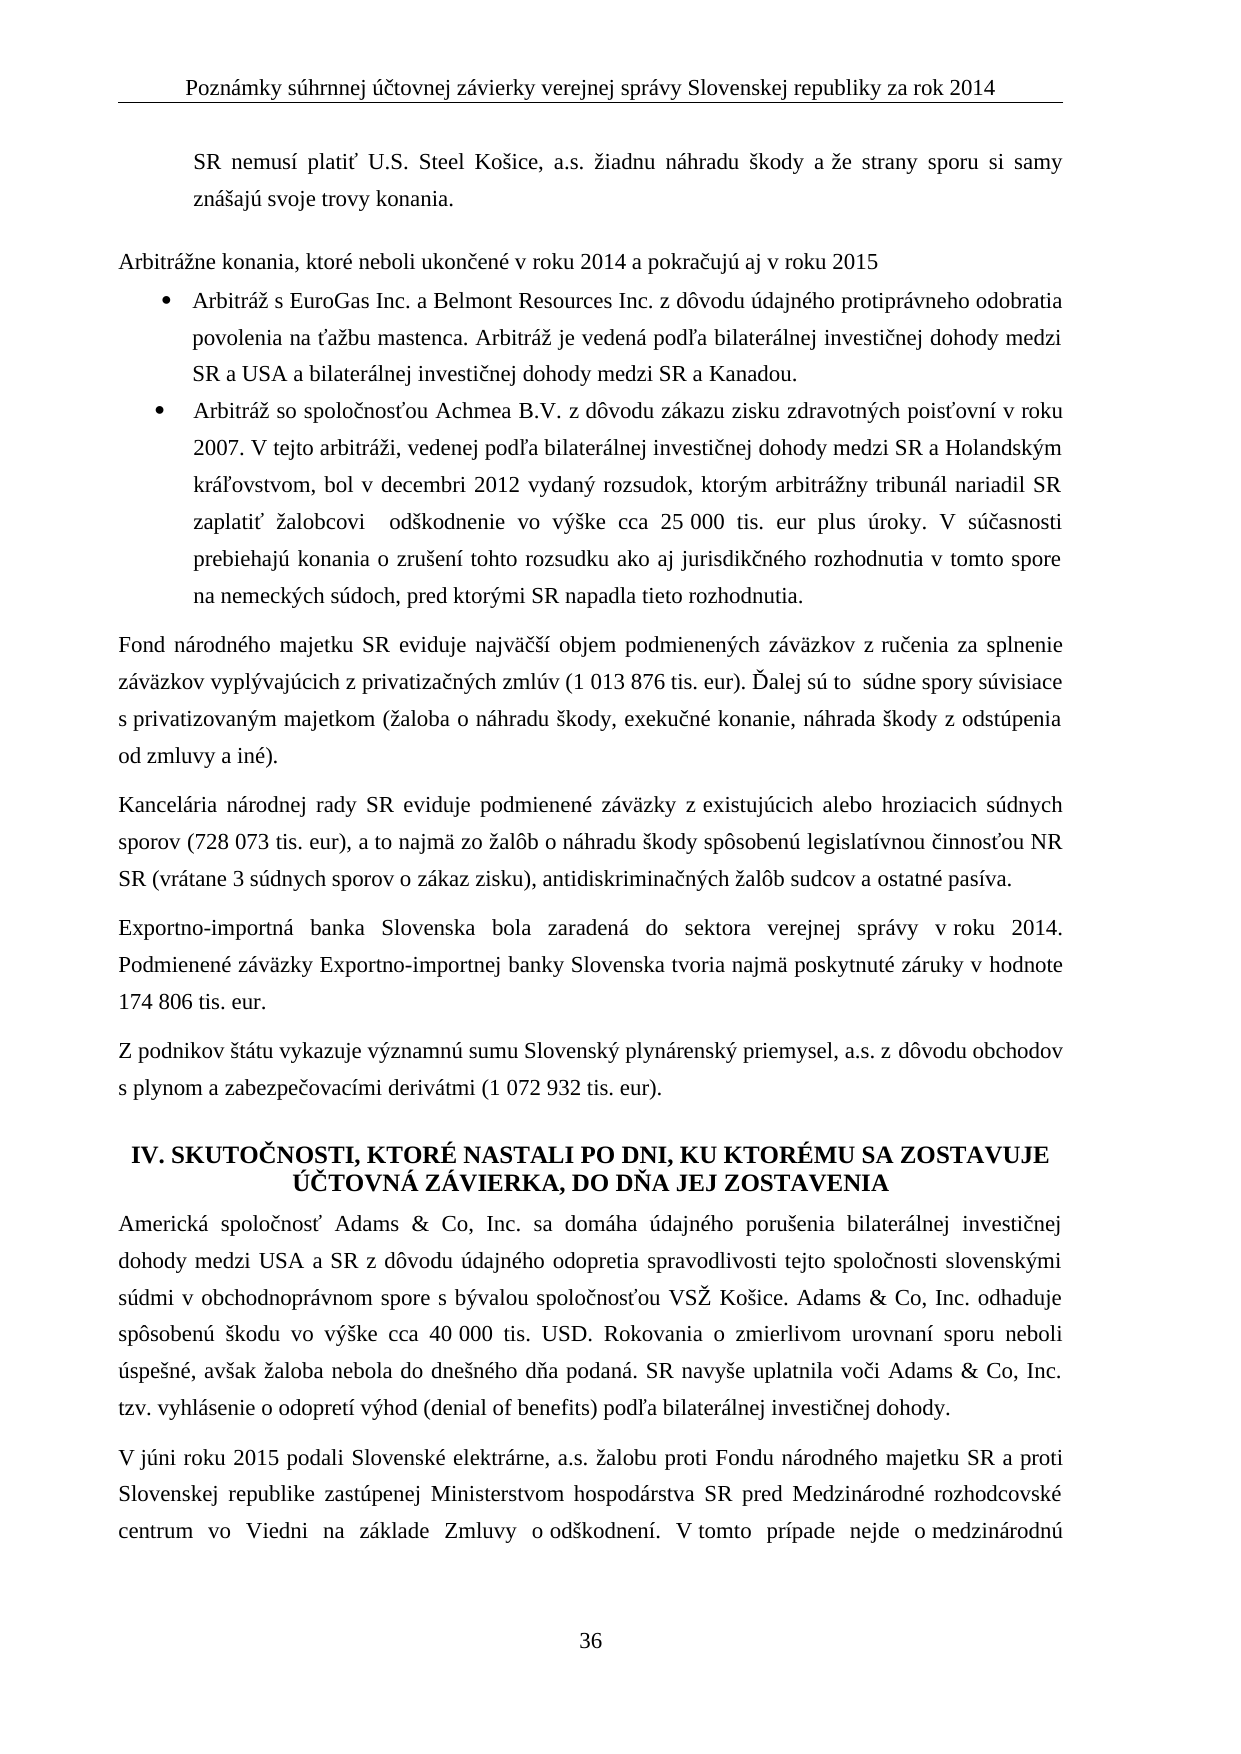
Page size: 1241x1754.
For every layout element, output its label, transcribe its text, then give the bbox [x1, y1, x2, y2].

text Fond národného majetku SR eviduje najväčší objem podmienených záväzkov z ručenia za splnenie záväzkov vyplývajúcich z privatizačných zmlúv (1 013 876 tis. eur). Ďalej sú to súdne spory súvisiace s privatizovaným majetkom (žaloba o náhradu škody, exekučné konanie, náhrada škody z odstúpenia od zmluvy a iné). [118, 631, 1063, 768]
text Kancelária národnej rady SR eviduje podmienené záväzky z existujúcich alebo hroziacich súdnych sporov (728 073 tis. eur), a to najmä zo žalôb o náhradu škody spôsobenú legislatívnou činnosťou NR SR (vrátane 3 súdnych sporov o zákaz zisku), antidiskriminačných žalôb sudcov a ostatné pasíva. [118, 791, 1063, 891]
text Exportno-importná banka Slovenska bola zaradená do sektora verejnej správy v roku 2014. Podmienené záväzky Exportno-importnej banky Slovenska tvoria najmä poskytnuté záruky v hodnote 174 806 tis. eur. [118, 914, 1063, 1014]
text Z podnikov štátu vykazuje významnú sumu Slovenský plynárenský priemysel, a.s. z dôvodu obchodov s plynom a zabezpečovacími derivátmi (1 072 932 tis. eur). [118, 1037, 1063, 1101]
list Arbitráž so spoločnosťou Achmea B.V. z dôvodu zákazu zisku zdravotných poisťovní v roku 2007. V tejto arbitráži, vedenej podľa bilaterálnej investičnej dohody medzi SR a Holandským kráľovstvom, bol v decembri 2012 vydaný rozsudok, ktorým arbitrážny tribunál nariadil SR zaplatiť žalobcovi odškodnenie vo výške cca 25 000 tis. eur plus úroky. V súčasnosti prebiehajú konania o zrušení tohto rozsudku ako aj jurisdikčného rozhodnutia v tomto spore na nemeckých súdoch, pred ktorými SR napadla tieto rozhodnutia. [156, 397, 1063, 608]
list Arbitráž s EuroGas Inc. a Belmont Resources Inc. z dôvodu údajného protiprávneho odobratia povolenia na ťažbu mastenca. Arbitráž je vedená podľa bilaterálnej investičnej dohody medzi SR a USA a bilaterálnej investičnej dohody medzi SR a Kanadou. [162, 287, 1063, 387]
text Arbitrážne konania, ktoré neboli ukončené v roku 2014 a pokračujú aj v roku 2015 [118, 248, 1063, 274]
text Americká spoločnosť Adams & Co, Inc. sa domáha údajného porušenia bilaterálnej investičnej dohody medzi USA a SR z dôvodu údajného odopretia spravodlivosti tejto spoločnosti slovenskými súdmi v obchodnoprávnom spore s bývalou spoločnosťou VSŽ Košice. Adams & Co, Inc. odhaduje spôsobenú škodu vo výške cca 40 000 tis. USD. Rokovania o zmierlivom urovnaní sporu neboli úspešné, avšak žaloba nebola do dnešného dňa podaná. SR navyše uplatnila voči Adams & Co, Inc. tzv. vyhlásenie o odopretí výhod (denial of benefits) podľa bilaterálnej investičnej dohody. [118, 1210, 1063, 1421]
text IV. SKUTOČNOSTI, KTORÉ NASTALI PO DNI, KU KTORÉMU SA ZOSTAVUJE ÚČTOVNÁ ZÁVIERKA, DO DŇA JEJ ZOSTAVENIA [118, 1140, 1063, 1197]
